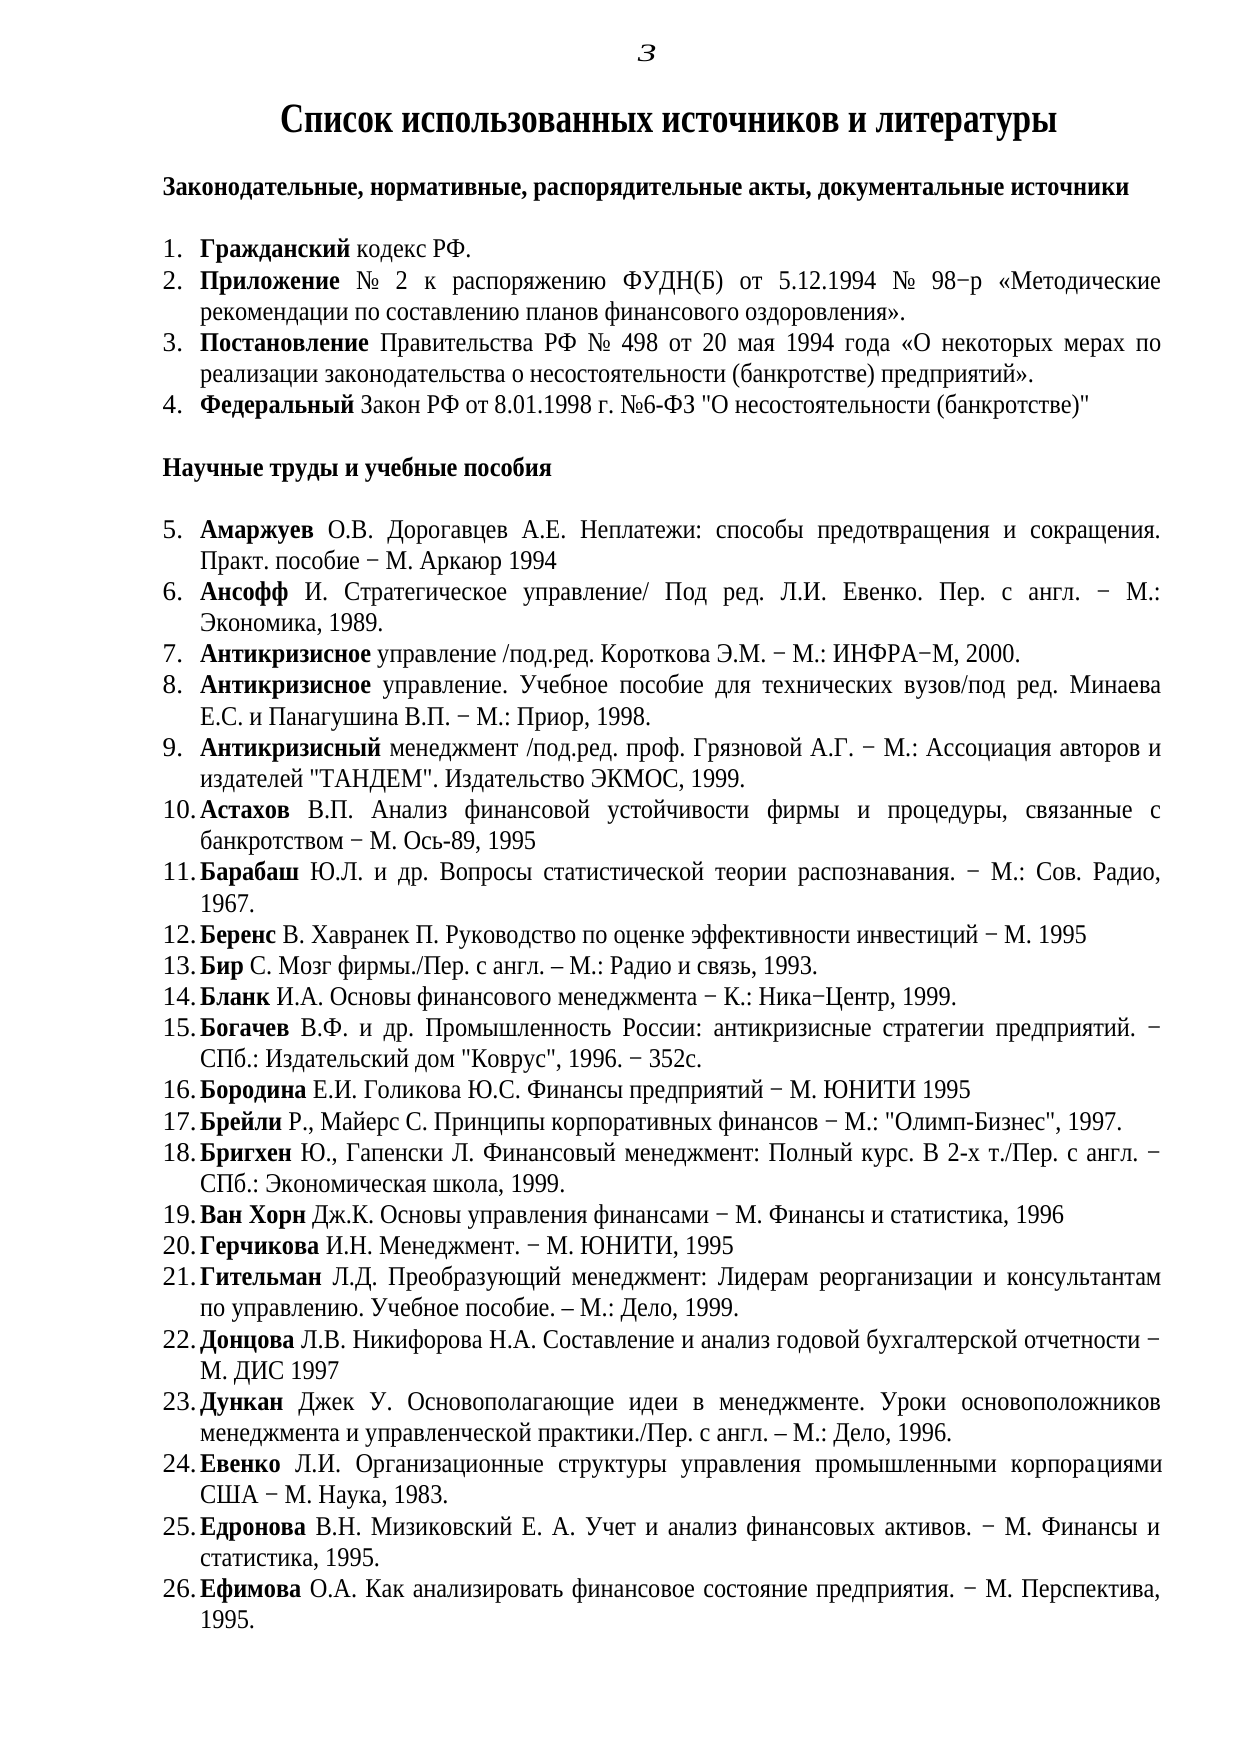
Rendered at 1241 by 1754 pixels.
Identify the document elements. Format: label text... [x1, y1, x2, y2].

list Бригхен Ю., Гапенски Л. Финансовый менеджмент: Полный курс. В 2-х т./Пер. с англ. − СПб.: Экономическая школа, 1999. [162, 1136, 1162, 1198]
list Герчикова И.Н. Менеджмент. − М. ЮНИТИ, 1995 [162, 1229, 1162, 1260]
list Гительман Л.Д. Преобразующий менеджмент: Лидерам реорганизации и консультантам по управлению. Учебное пособие. – М.: Дело, 1999. [162, 1260, 1162, 1323]
text Список использованных источников и литературы [175, 94, 1162, 142]
list Астахов В.П. Анализ финансовой устойчивости фирмы и процедуры, связанные с банкротством − М. Ось-89, 1995 [162, 793, 1162, 856]
list Брейли Р., Майерс С. Принципы корпоративных финансов − М.: "Олимп-Бизнес", 1997. [162, 1105, 1162, 1136]
list Донцова Л.В. Никифорова Н.А. Составление и анализ годовой бухгалтерской отчетности − М. ДИС 1997 [162, 1323, 1162, 1385]
list Федеральный Закон РФ от 8.01.1998 г. №6-ФЗ "О несостоятельности (банкротстве)" [162, 388, 1162, 419]
list Амаржуев О.В. Дорогавцев А.Е. Неплатежи: способы предотвращения и сокращения. Практ. пособие − М. Аркаюр 1994 [162, 513, 1162, 575]
list Бланк И.А. Основы финансового менеджмента − К.: Ника−Центр, 1999. [162, 980, 1162, 1011]
list Беренс В. Хавранек П. Руководство по оценке эффективности инвестиций − М. 1995 [162, 918, 1162, 949]
list Ван Хорн Дж.К. Основы управления финансами − М. Финансы и статистика, 1996 [162, 1198, 1162, 1229]
list Едронова В.Н. Мизиковский Е. А. Учет и анализ финансовых активов. − М. Финансы и статистика, 1995. [162, 1509, 1162, 1572]
list Богачев В.Ф. и др. Промышленность России: антикризисные стратегии предприятий. − СПб.: Издательский дом "Коврус", 1996. − 352с. [162, 1011, 1162, 1073]
list Приложение № 2 к распоряжению ФУДН(Б) от 5.12.1994 № 98−р «Методические рекомендации по составлению планов финансового оздоровления». [162, 264, 1162, 326]
list Евенко Л.И. Организационные структуры управления промышленными корпорациями США − М. Наука, 1983. [162, 1447, 1162, 1509]
list Бородина Е.И. Голикова Ю.С. Финансы предприятий − М. ЮНИТИ 1995 [162, 1073, 1162, 1105]
list Антикризисное управление /под.ред. Короткова Э.М. − М.: ИНФРА−М, 2000. [162, 637, 1162, 669]
list Постановление Правительства РФ № 498 от 20 мая 1994 года «О некоторых мерах по реализации законодательства о несостоятельности (банкротстве) предприятий». [162, 326, 1162, 388]
list Антикризисный менеджмент /под.ред. проф. Грязновой А.Г. − М.: Ассоциация авторов и издателей "ТАНДЕМ". Издательство ЭКМОС, 1999. [162, 731, 1162, 793]
list Барабаш Ю.Л. и др. Вопросы статистической теории распознавания. − М.: Сов. Радио, 1967. [162, 856, 1162, 918]
list Ефимова О.А. Как анализировать финансовое состояние предприятия. − М. Перспектива, 1995. [162, 1572, 1162, 1634]
list Гражданский кодекс РФ. [162, 233, 1162, 264]
list Антикризисное управление. Учебное пособие для технических вузов/под ред. Минаева Е.С. и Панагушина В.П. − М.: Приор, 1998. [162, 669, 1162, 731]
list Бир С. Мозг фирмы./Пер. с англ. – М.: Радио и связь, 1993. [162, 949, 1162, 980]
text Законодательные, нормативные, распорядительные акты, документальные источники [162, 170, 1162, 201]
list Ансофф И. Стратегическое управление/ Под ред. Л.И. Евенко. Пер. с англ. − М.: Экономика, 1989. [162, 575, 1162, 637]
list Дункан Джек У. Основополагающие идеи в менеджменте. Уроки основоположников менеджмента и управленческой практики./Пер. с англ. – М.: Дело, 1996. [162, 1385, 1162, 1447]
text Научные труды и учебные пособия [162, 451, 1162, 482]
